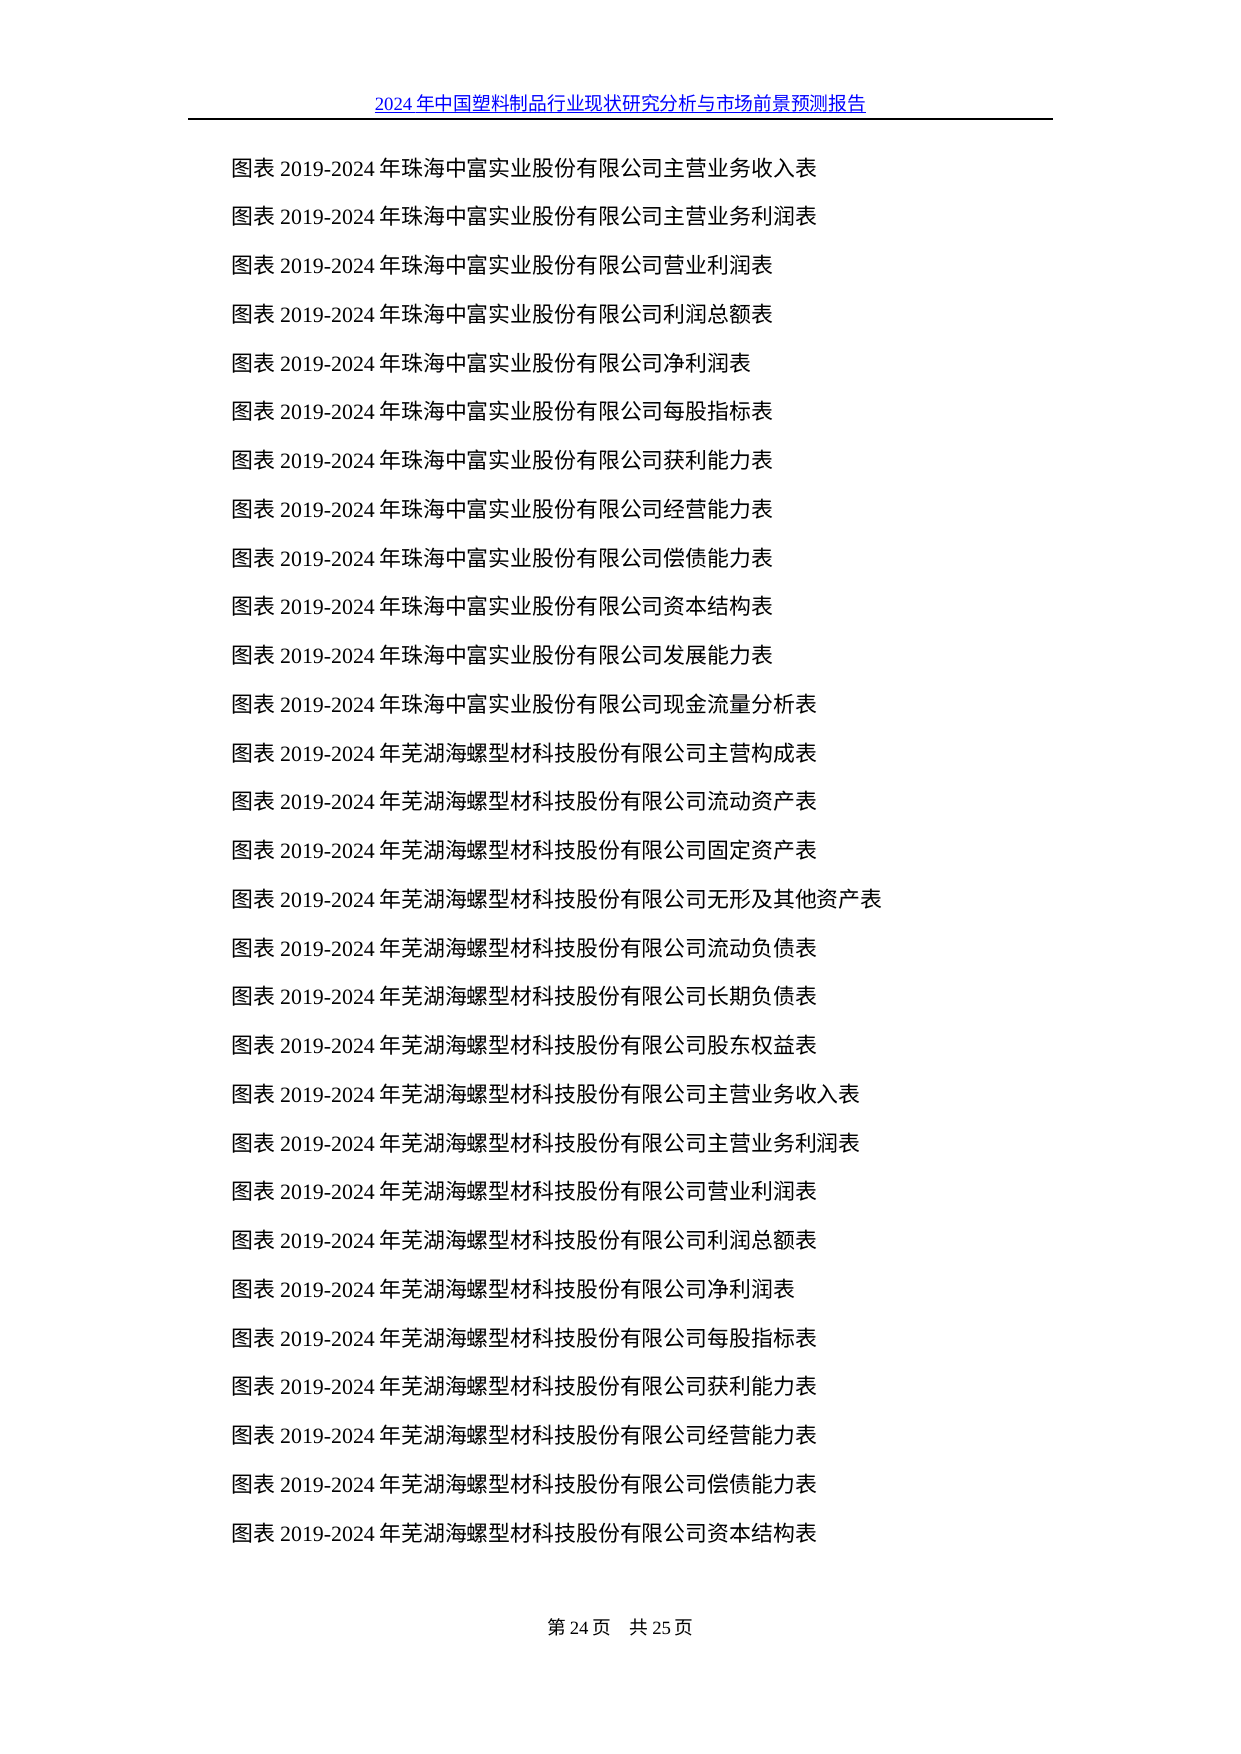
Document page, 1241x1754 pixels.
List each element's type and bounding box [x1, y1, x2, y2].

text [187, 150, 1053, 1548]
